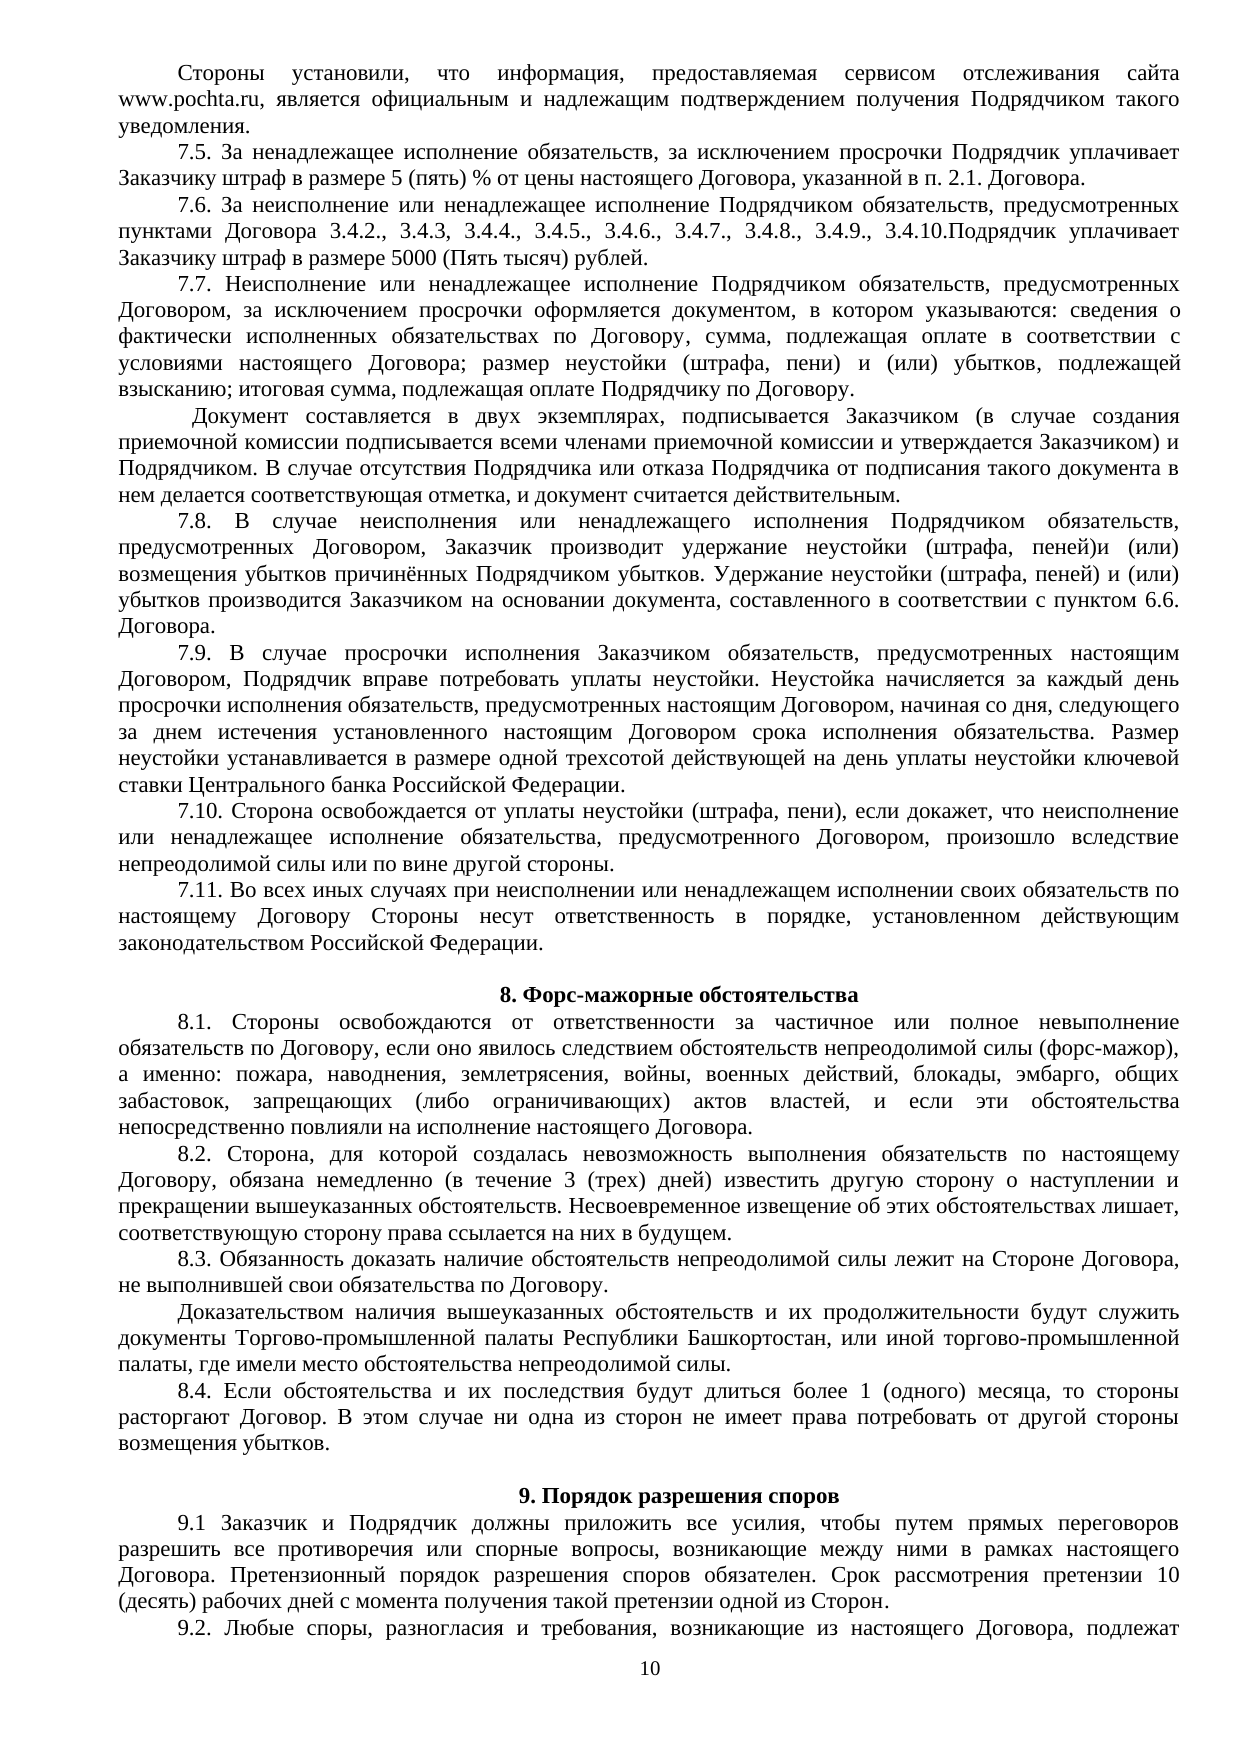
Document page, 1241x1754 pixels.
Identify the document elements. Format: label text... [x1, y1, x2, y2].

text 8.1. Стороны освобождаются от ответственности за частичное или полное невыполнение обязательств по Договору, если оно явилось следствием обстоятельств непреодолимой силы (форс-мажор), а именно: пожара, наводнения, землетрясения, войны, военных действий, блокады, эмбарго, общих забастовок, запрещающих (либо ограничивающих) актов властей, и если эти обстоятельства непосредственно повлияли на исполнение настоящего Договора. [118, 1008, 1181, 1139]
text 9.1 Заказчик и Подрядчик должны приложить все усилия, чтобы путем прямых переговоров разрешить все противоречия или спорные вопросы, возникающие между ними в рамках настоящего Договора. Претензионный порядок разрешения споров обязателен. Срок рассмотрения претензии 10 (десять) рабочих дней с момента получения такой претензии одной из Сторон. [118, 1508, 1181, 1614]
text Стороны установили, что информация, предоставляемая сервисом отслеживания сайта www.pochta.ru, является официальным и надлежащим подтверждением получения Подрядчиком такого уведомления. [118, 59, 1181, 138]
text 7.7. Неисполнение или ненадлежащее исполнение Подрядчиком обязательств, предусмотренных Договором, за исключением просрочки оформляется документом, в котором указываются: сведения о фактически исполненных обязательствах по Договору, сумма, подлежащая оплате в соответствии с условиями настоящего Договора; размер неустойки (штрафа, пени) и (или) убытков, подлежащей взысканию; итоговая сумма, подлежащая оплате Подрядчику по Договору. [118, 270, 1181, 402]
text 7.10. Сторона освобождается от уплаты неустойки (штрафа, пени), если докажет, что неисполнение или ненадлежащее исполнение обязательства, предусмотренного Договором, произошло вследствие непреодолимой силы или по вине другой стороны. [118, 797, 1181, 876]
text Доказательством наличия вышеуказанных обстоятельств и их продолжительности будут служить документы Торгово-промышленной палаты Республики Башкортостан, или иной торгово-промышленной палаты, где имели место обстоятельства непреодолимой силы. [118, 1298, 1181, 1377]
text 9. Порядок разрешения споров [118, 1482, 1181, 1508]
text 7.9. В случае просрочки исполнения Заказчиком обязательств, предусмотренных настоящим Договором, Подрядчик вправе потребовать уплаты неустойки. Неустойка начисляется за каждый день просрочки исполнения обязательств, предусмотренных настоящим Договором, начиная со дня, следующего за днем истечения установленного настоящим Договором срока исполнения обязательства. Размер неустойки устанавливается в размере одной трехсотой действующей на день уплаты неустойки ключевой ставки Центрального банка Российской Федерации. [118, 639, 1181, 797]
text 7.8. В случае неисполнения или ненадлежащего исполнения Подрядчиком обязательств, предусмотренных Договором, Заказчик производит удержание неустойки (штрафа, пеней)и (или) возмещения убытков причинённых Подрядчиком убытков. Удержание неустойки (штрафа, пеней) и (или) убытков производится Заказчиком на основании документа, составленного в соответствии с пунктом 6.6. Договора. [118, 507, 1181, 639]
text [118, 1614, 1181, 1640]
text 7.11. Во всех иных случаях при неисполнении или ненадлежащем исполнении своих обязательств по настоящему Договору Стороны несут ответственность в порядке, установленном действующим законодательством Российской Федерации. [118, 876, 1181, 955]
text Документ составляется в двух экземплярах, подписывается Заказчиком (в случае создания приемочной комиссии подписывается всеми членами приемочной комиссии и утверждается Заказчиком) и Подрядчиком. В случае отсутствия Подрядчика или отказа Подрядчика от подписания такого документа в нем делается соответствующая отметка, и документ считается действительным. [118, 402, 1181, 507]
text 7.6. За неисполнение или ненадлежащее исполнение Подрядчиком обязательств, предусмотренных пунктами Договора 3.4.2., 3.4.3, 3.4.4., 3.4.5., 3.4.6., 3.4.7., 3.4.8., 3.4.9., 3.4.10.Подрядчик уплачивает Заказчику штраф в размере 5000 (Пять тысяч) рублей. [118, 191, 1181, 270]
text 8.3. Обязанность доказать наличие обстоятельств непреодолимой силы лежит на Стороне Договора, не выполнившей свои обязательства по Договору. [118, 1245, 1181, 1298]
text 8.2. Сторона, для которой создалась невозможность выполнения обязательств по настоящему Договору, обязана немедленно (в течение 3 (трех) дней) известить другую сторону о наступлении и прекращении вышеуказанных обстоятельств. Несвоевременное извещение об этих обстоятельствах лишает, соответствующую сторону права ссылается на них в будущем. [118, 1139, 1181, 1245]
text 8. Форс-мажорные обстоятельства [118, 981, 1181, 1008]
text 8.4. Если обстоятельства и их последствия будут длиться более 1 (одного) месяца, то стороны расторгают Договор. В этом случае ни одна из сторон не имеет права потребовать от другой стороны возмещения убытков. [118, 1377, 1181, 1456]
text 7.5. За ненадлежащее исполнение обязательств, за исключением просрочки Подрядчик уплачивает Заказчику штраф в размере 5 (пять) % от цены настоящего Договора, указанной в п. 2.1. Договора. [118, 138, 1181, 191]
